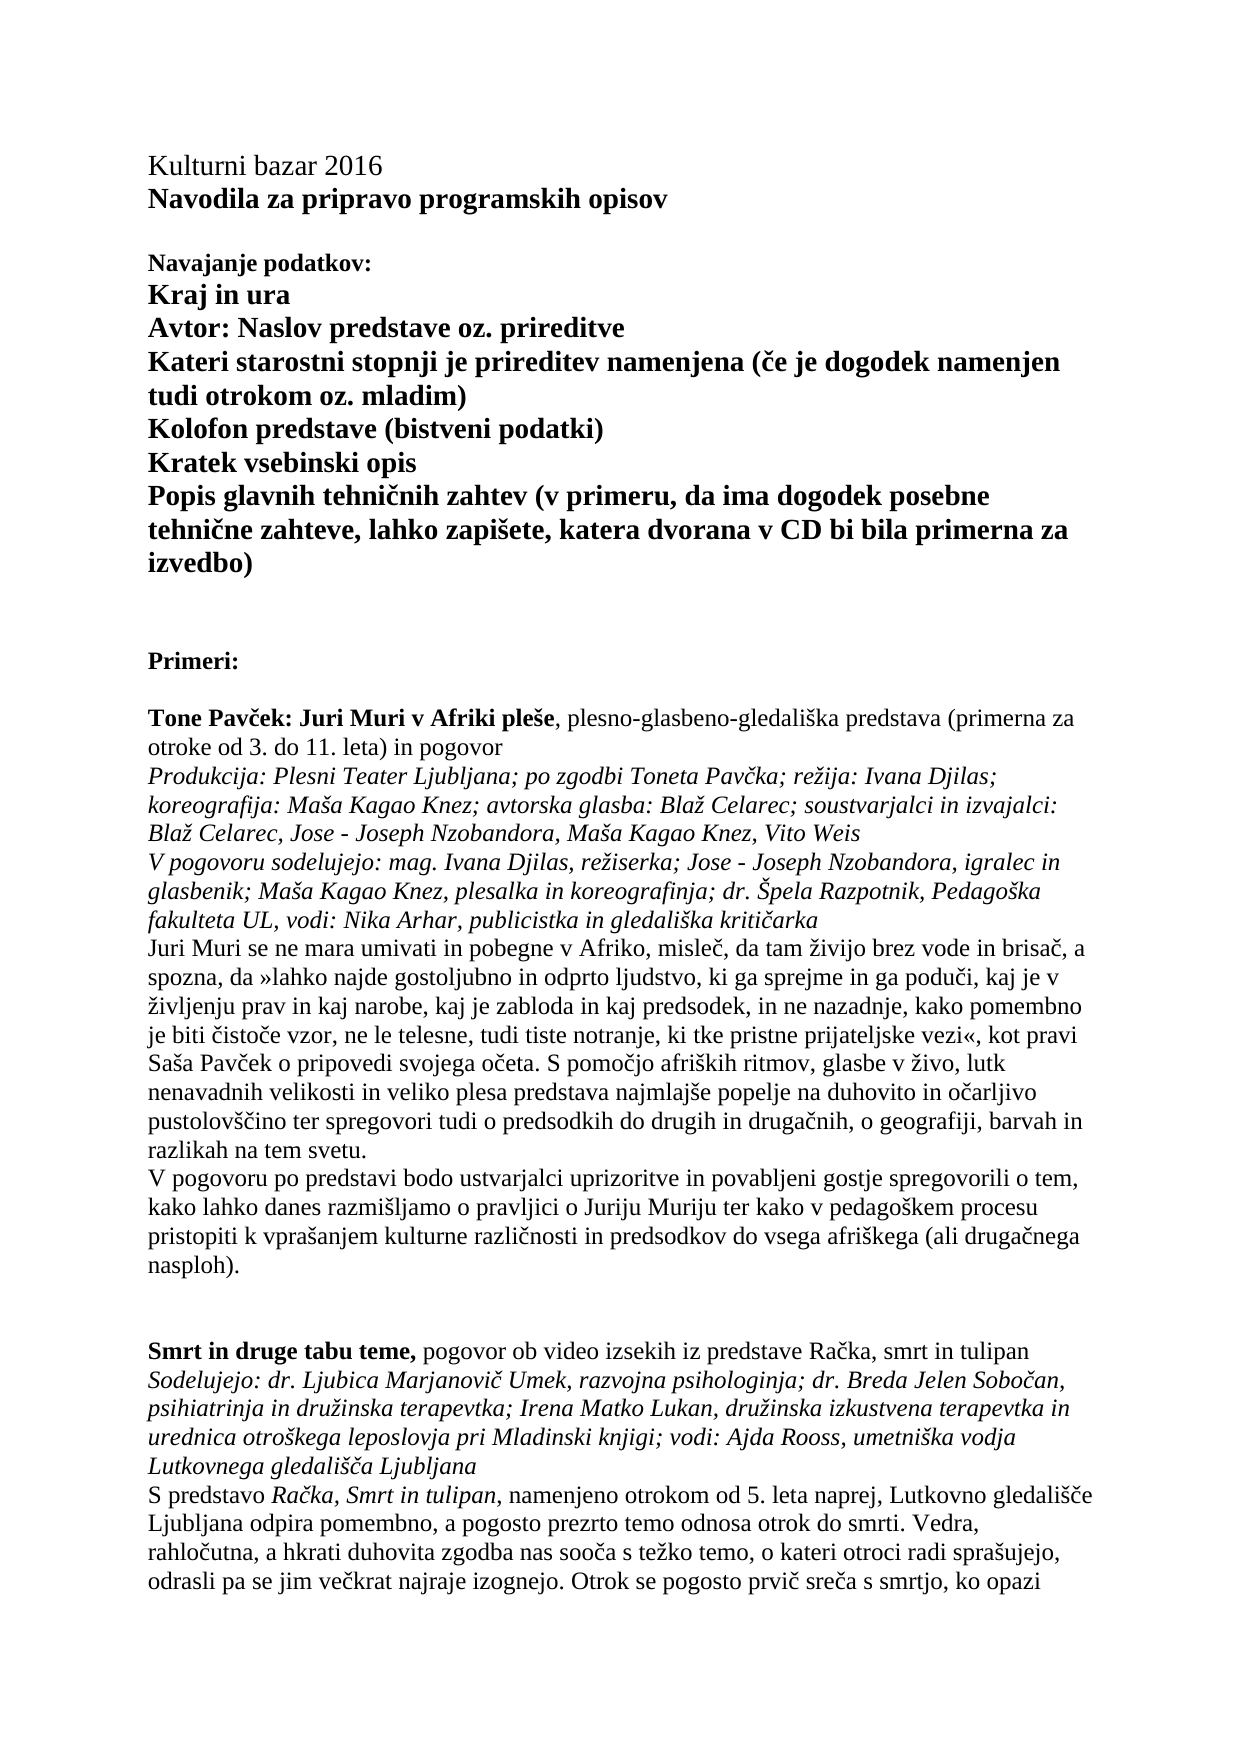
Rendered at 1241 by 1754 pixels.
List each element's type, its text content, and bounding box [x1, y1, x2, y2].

text Kraj in ura [148, 277, 1093, 311]
text V pogovoru po predstavi bodo ustvarjalci uprizoritve in povabljeni gostje spregovorili o tem, kako lahko danes razmišljamo o pravljici o Juriju Muriju ter kako v pedagoškem procesu pristopiti k vprašanjem kulturne različnosti in predsodkov do vsega afriškega (ali drugačnega nasploh). [148, 1163, 1093, 1307]
text Tone Pavček: Juri Muri v Afriki pleše, plesno-glasbeno-gledališka predstava (primerna za otroke od 3. do 11. leta) in pogovor Produkcija: Plesni Teater Ljubljana; po zgodbi Toneta Pavčka; režija: Ivana Djilas; koreografija: Maša Kagao Knez; avtorska glasba: Blaž Celarec; soustvarjalci in izvajalci: Blaž Celarec, Jose - Joseph Nzobandora, Maša Kagao Knez, Vito Weis V pogovoru sodelujejo: mag. Ivana Djilas, režiserka; Jose - Joseph Nzobandora, igralec in glasbenik; Maša Kagao Knez, plesalka in koreografinja; dr. Špela Razpotnik, Pedagoška fakulteta UL, vodi: Nika Arhar, publicistka in gledališka kritičarka Juri Muri se ne mara umivati in pobegne v Afriko, misleč, da tam živijo brez vode in brisač, a spozna, da »lahko najde gostoljubno in odprto ljudstvo, ki ga sprejme in ga poduči, kaj je v življenju prav in kaj narobe, kaj je zabloda in kaj predsodek, in ne nazadnje, kako pomembno je biti čistoče vzor, ne le telesne, tudi tiste notranje, ki tke pristne prijateljske vezi«, kot pravi Saša Pavček o pripovedi svojega očeta. S pomočjo afriških ritmov, glasbe v živo, lutk nenavadnih velikosti in veliko plesa predstava najmlajše popelje na duhovito in očarljivo pustolovščino ter spregovori tudi o predsodkih do drugih in drugačnih, o geografiji, barvah in razlikah na tem svetu. [148, 703, 1093, 1163]
text Navodila za pripravo programskih opisov [148, 181, 1093, 215]
text Kratek vsebinski opis [148, 445, 1093, 478]
text Kateri starostni stopnji je prireditev namenjena (če je dogodek namenjen tudi otrokom oz. mladim) [148, 344, 1093, 411]
text Kulturni bazar 2016 [148, 148, 1093, 181]
text Navajanje podatkov: [148, 248, 1093, 277]
text Primeri: [148, 646, 1093, 675]
text Avtor: Naslov predstave oz. prireditve [148, 311, 1093, 344]
text Kolofon predstave (bistveni podatki) [148, 411, 1093, 445]
text Popis glavnih tehničnih zahtev (v primeru, da ima dogodek posebne tehnične zahteve, lahko zapišete, katera dvorana v CD bi bila primerna za izvedbo) [148, 478, 1093, 579]
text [148, 1336, 1093, 1595]
